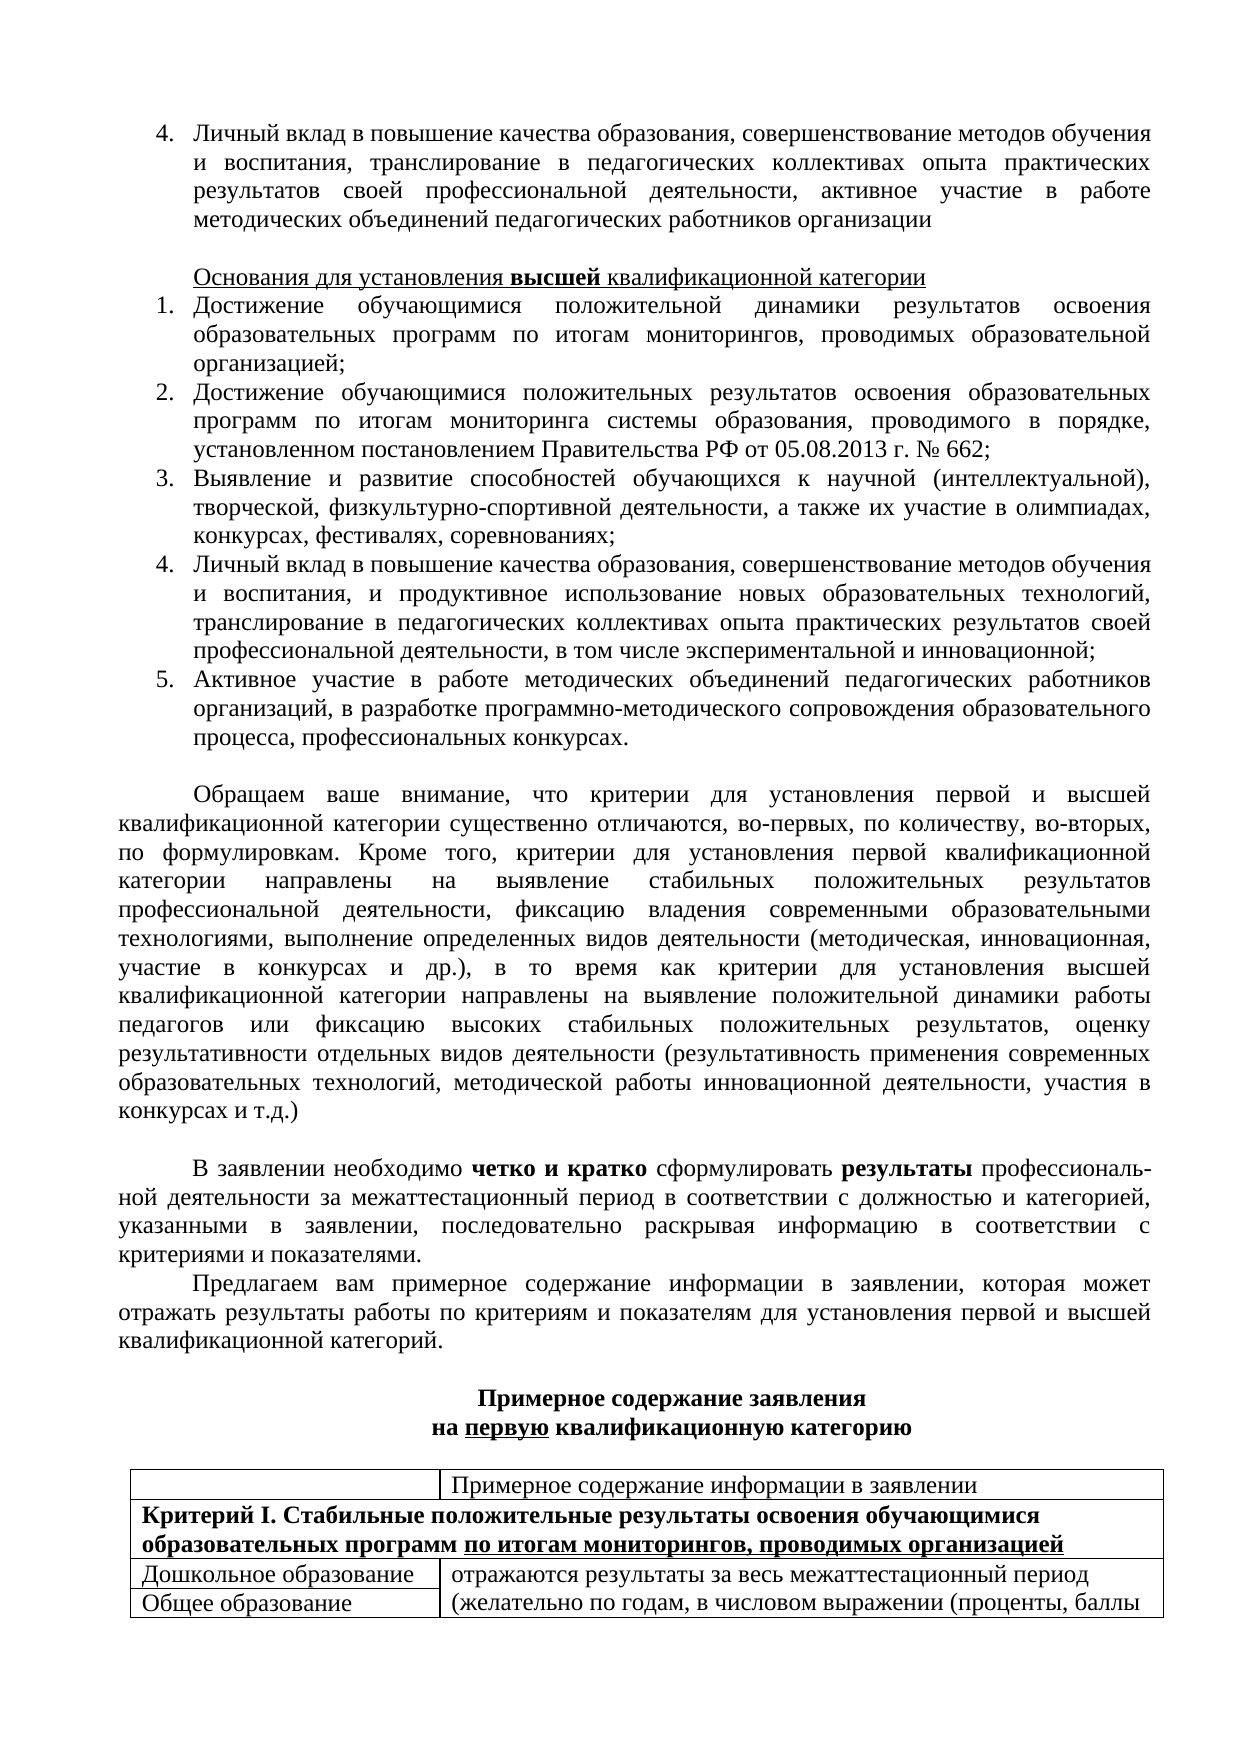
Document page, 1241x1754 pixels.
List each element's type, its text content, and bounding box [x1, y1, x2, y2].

text Обращаем ваше внимание, что критерии для установления первой и высшей квалификационной категории существенно отличаются, во-первых, по количеству, во-вторых, по формулировкам. Кроме того, критерии для установления первой квалификационной категории направлены на выявление стабильных положительных результатов профессиональной деятельности, фиксацию владения современными образовательными технологиями, выполнение определенных видов деятельности (методическая, инновационная, участие в конкурсах и др.), в то время как критерии для установления высшей квалификационной категории направлены на выявление положительной динамики работы педагогов или фиксацию высоких стабильных положительных результатов, оценку результативности отдельных видов деятельности (результативность применения современных образовательных технологий, методической работы инновационной деятельности, участия в конкурсах и т.д.) [118, 779, 1152, 1124]
list Личный вклад в повышение качества образования, совершенствование методов обучения и воспитания, транслирование в педагогических коллективах опыта практических результатов своей профессиональной деятельности, активное участие в работе методических объединений педагогических работников организации [156, 118, 1152, 233]
table_cell Дошкольное образование [131, 1559, 439, 1587]
text на первую квалификационную категорию [118, 1412, 1152, 1441]
text Примерное содержание заявления [118, 1383, 1152, 1412]
list Достижение обучающимися положительных результатов освоения образовательных программ по итогам мониторинга системы образования, проводимого в порядке, установленном постановлением Правительства РФ от 05.08.2013 г. № 662; [156, 377, 1152, 463]
text В заявлении необходимо четко и кратко сформулировать результаты профессиональной деятельности за межаттестационный период в соответствии с должностью и категорией, указанными в заявлении, последовательно раскрывая информацию в соответствии с критериями и показателями. [118, 1153, 1152, 1268]
list Активное участие в работе методических объединений педагогических работников организаций, в разработке программно-методического сопровождения образовательного процесса, профессиональных конкурсах. [156, 664, 1152, 751]
table_header [131, 1470, 439, 1499]
list Выявление и развитие способностей обучающихся к научной (интеллектуальной), творческой, физкультурно-спортивной деятельности, а также их участие в олимпиадах, конкурсах, фестивалях, соревнованиях; [156, 463, 1152, 549]
list Личный вклад в повышение качества образования, совершенствование методов обучения и воспитания, и продуктивное использование новых образовательных технологий, транслирование в педагогических коллективах опыта практических результатов своей профессиональной деятельности, в том числе экспериментальной и инновационной; [156, 549, 1152, 664]
text Основания для установления высшей квалификационной категории [193, 262, 1152, 291]
text Предлагаем вам примерное содержание информации в заявлении, которая может отражать результаты работы по критериям и показателям для установления первой и высшей квалификационной категорий. [118, 1268, 1152, 1354]
table_cell отражаются результаты за весь межаттестационный период (желательно по годам, в числовом выражении (проценты, баллы и др.) [441, 1559, 1163, 1617]
list Достижение обучающимися положительной динамики результатов освоения образовательных программ по итогам мониторингов, проводимых образовательной организацией; [156, 291, 1152, 377]
table_cell Общее образование [131, 1589, 439, 1617]
table_header Примерное содержание информации в заявлении [441, 1470, 1163, 1499]
table_cell Критерий I. Стабильные положительные результаты освоения обучающимися образовательных программ по итогам мониторингов, проводимых организацией [131, 1500, 1163, 1558]
